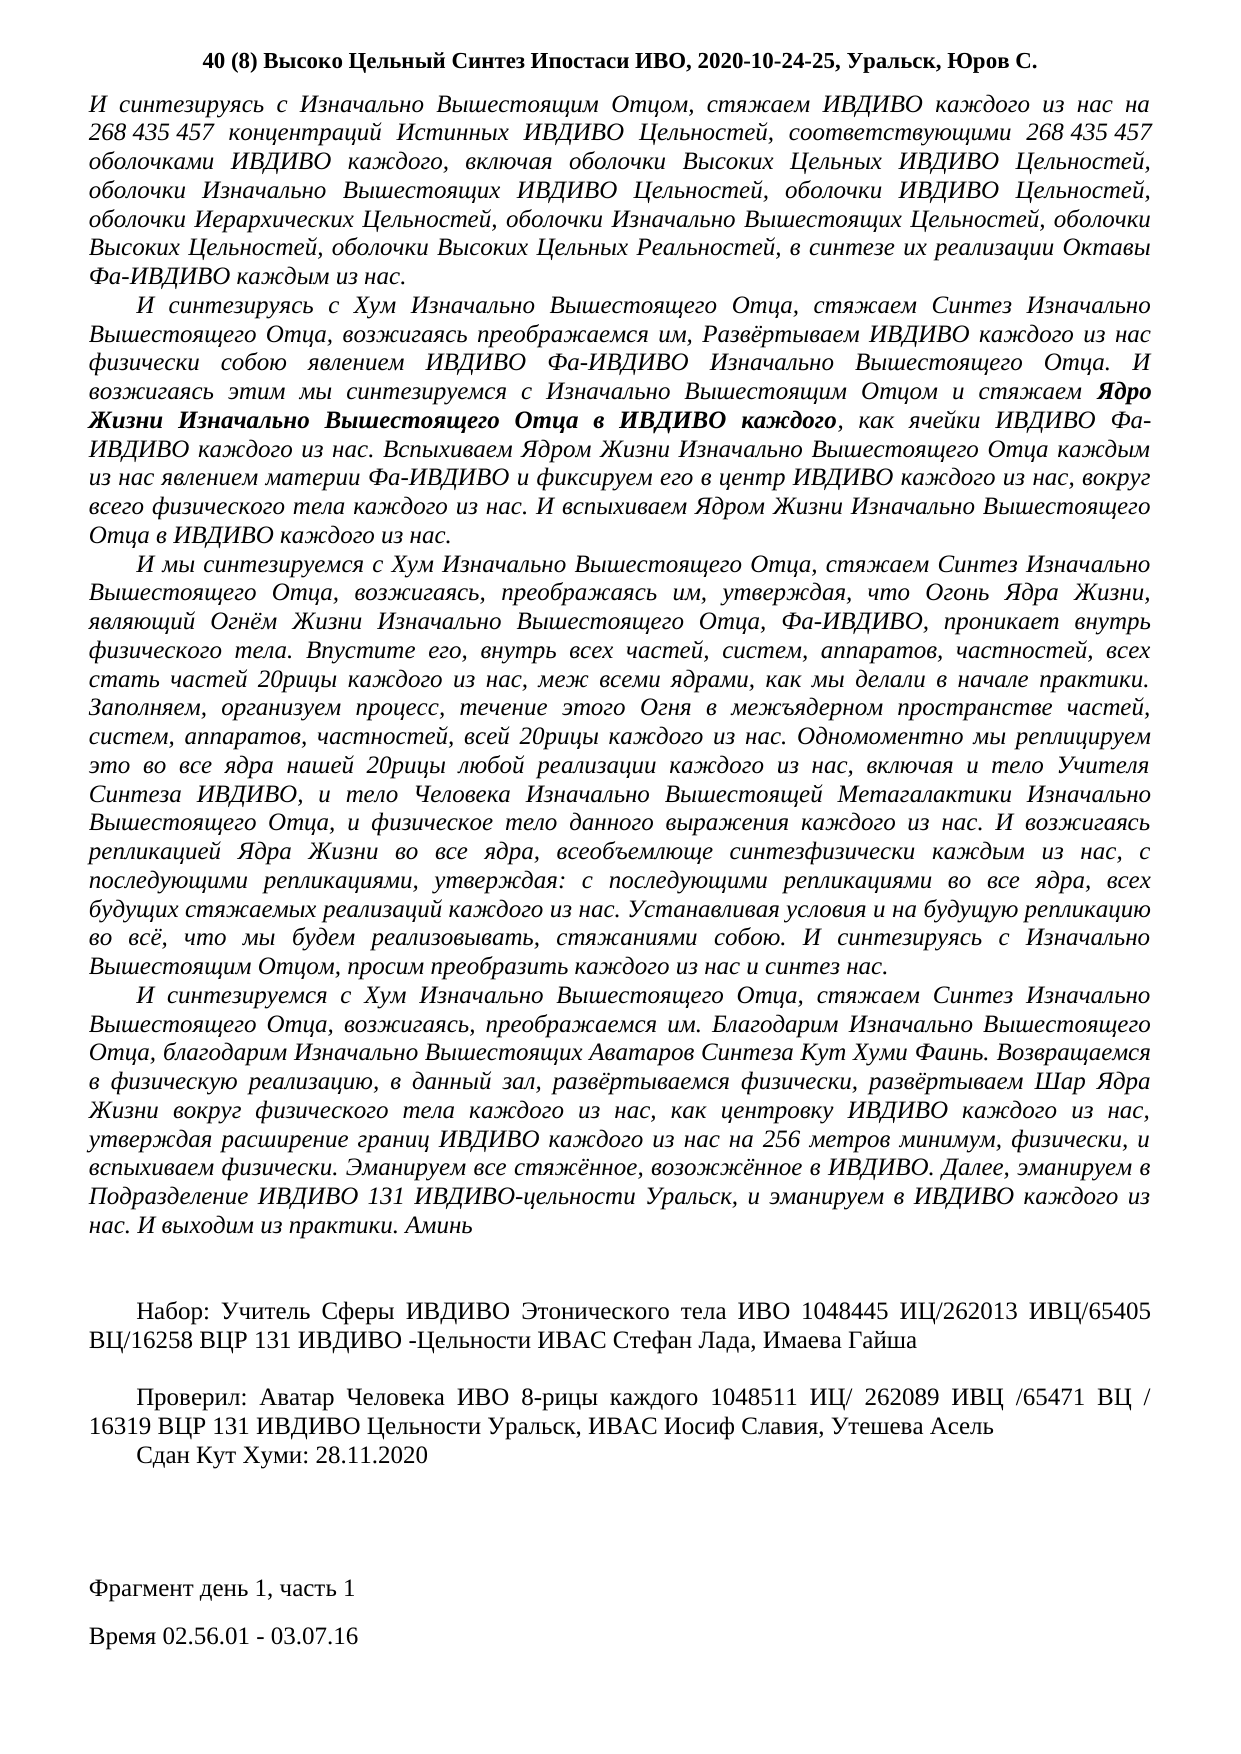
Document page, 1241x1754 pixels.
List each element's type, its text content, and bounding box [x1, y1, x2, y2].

text Фрагмент день 1, часть 1 [89, 1573, 1152, 1602]
text И мы синтезируемся с Хум Изначально Вышестоящего Отца, стяжаем Синтез Изначально Вышестоящего Отца, возжигаясь, преображаясь им, утверждая, что Огонь Ядра Жизни, являющий Огнём Жизни Изначально Вышестоящего Отца, Фа-ИВДИВО, проникает внутрь физического тела. Впустите его, внутрь всех частей, систем, аппаратов, частностей, всех стать частей 20рицы каждого из нас, меж всеми ядрами, как мы делали в начале практики. Заполняем, организуем процесс, течение этого Огня в межъядерном пространстве частей, систем, аппаратов, частностей, всей 20рицы каждого из нас. Одномоментно мы реплицируем это во все ядра нашей 20рицы любой реализации каждого из нас, включая и тело Учителя Синтеза ИВДИВО, и тело Человека Изначально Вышестоящей Метагалактики Изначально Вышестоящего Отца, и физическое тело данного выражения каждого из нас. И возжигаясь репликацией Ядра Жизни во все ядра, всеобъемлюще синтезфизически каждым из нас, с последующими репликациями, утверждая: с последующими репликациями во все ядра, всех будущих стяжаемых реализаций каждого из нас. Устанавливая условия и на будущую репликацию во всё, что мы будем реализовывать, стяжаниями собою. И синтезируясь с Изначально Вышестоящим Отцом, просим преобразить каждого из нас и синтез нас. [89, 549, 1152, 980]
text Время 02.56.01 - 03.07.16 [89, 1621, 1152, 1649]
text Набор: Учитель Сферы ИВДИВО Этонического тела ИВО 1048445 ИЦ/262013 ИВЦ/65405 ВЦ/16258 ВЦР 131 ИВДИВО -Цельности ИВАС Стефан Лада, Имаева Гайша [89, 1296, 1152, 1354]
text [89, 89, 1152, 290]
text И синтезируемся с Хум Изначально Вышестоящего Отца, стяжаем Синтез Изначально Вышестоящего Отца, возжигаясь, преображаемся им. Благодарим Изначально Вышестоящего Отца, благодарим Изначально Вышестоящих Аватаров Синтеза Кут Хуми Фаинь. Возвращаемся в физическую реализацию, в данный зал, развёртываемся физически, развёртываем Шар Ядра Жизни вокруг физического тела каждого из нас, как центровку ИВДИВО каждого из нас, утверждая расширение границ ИВДИВО каждого из нас на 256 метров минимум, физически, и вспыхиваем физически. Эманируем все стяжённое, возожжённое в ИВДИВО. Далее, эманируем в Подразделение ИВДИВО 131 ИВДИВО-цельности Уральск, и эманируем в ИВДИВО каждого из нас. И выходим из практики. Аминь [89, 980, 1152, 1239]
text Сдан Кут Хуми: 28.11.2020 [89, 1440, 1152, 1469]
text Проверил: Аватар Человека ИВО 8-рицы каждого 1048511 ИЦ/ 262089 ИВЦ /65471 ВЦ / 16319 ВЦР 131 ИВДИВО Цельности Уральск, ИВАС Иосиф Славия, Утешева Асель [89, 1382, 1152, 1440]
text И синтезируясь с Хум Изначально Вышестоящего Отца, стяжаем Синтез Изначально Вышестоящего Отца, возжигаясь преображаемся им, Развёртываем ИВДИВО каждого из нас физически собою явлением ИВДИВО Фа-ИВДИВО Изначально Вышестоящего Отца. И возжигаясь этим мы синтезируемся с Изначально Вышестоящим Отцом и стяжаем Ядро Жизни Изначально Вышестоящего Отца в ИВДИВО каждого, как ячейки ИВДИВО Фа-ИВДИВО каждого из нас. Вспыхиваем Ядром Жизни Изначально Вышестоящего Отца каждым из нас явлением материи Фа-ИВДИВО и фиксируем его в центр ИВДИВО каждого из нас, вокруг всего физического тела каждого из нас. И вспыхиваем Ядром Жизни Изначально Вышестоящего Отца в ИВДИВО каждого из нас. [89, 290, 1152, 549]
